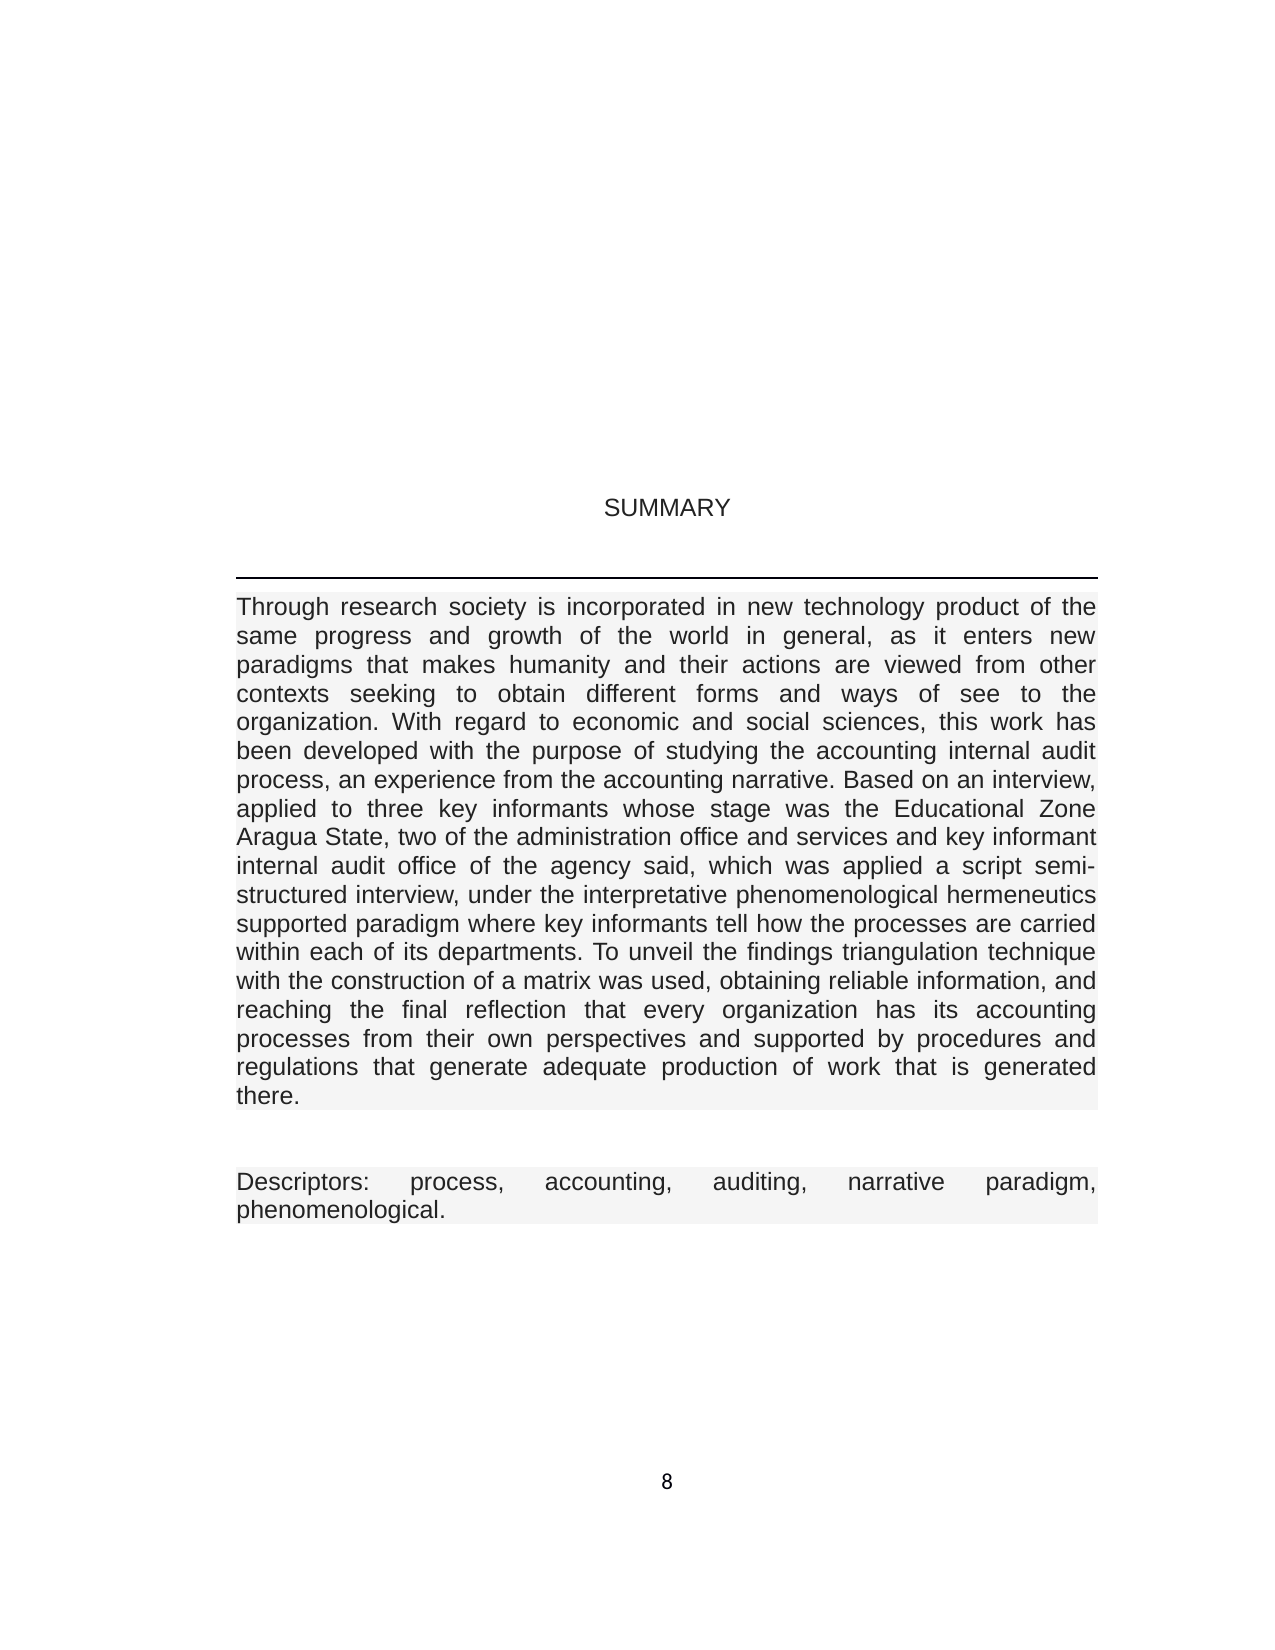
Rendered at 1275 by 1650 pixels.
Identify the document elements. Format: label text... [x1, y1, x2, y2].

text Through research society is incorporated in new technology product of the same progress and growth of the world in general, as it enters new paradigms that makes humanity and their actions are viewed from other contexts seeking to obtain different forms and ways of see to the organization. With regard to economic and social sciences, this work has been developed with the purpose of studying the accounting internal audit process, an experience from the accounting narrative. Based on an interview, applied to three key informants whose stage was the Educational Zone Aragua State, two of the administration office and services and key informant internal audit office of the agency said, which was applied a script semi-structured interview, under the interpretative phenomenological hermeneutics supported paradigm where key informants tell how the processes are carried within each of its departments. To unveil the findings triangulation technique with the construction of a matrix was used, obtaining reliable information, and reaching the final reflection that every organization has its accounting processes from their own perspectives and supported by procedures and regulations that generate adequate production of work that is generated there.SustantivoExposición breve, oral o escrita, de las ideas principales o partes de un asunto o materia. [236, 592, 1098, 1110]
text Descriptors: process, accounting, auditing, narrative paradigm, phenomenological. [236, 1167, 1098, 1224]
text SUMMARY [236, 493, 1098, 521]
